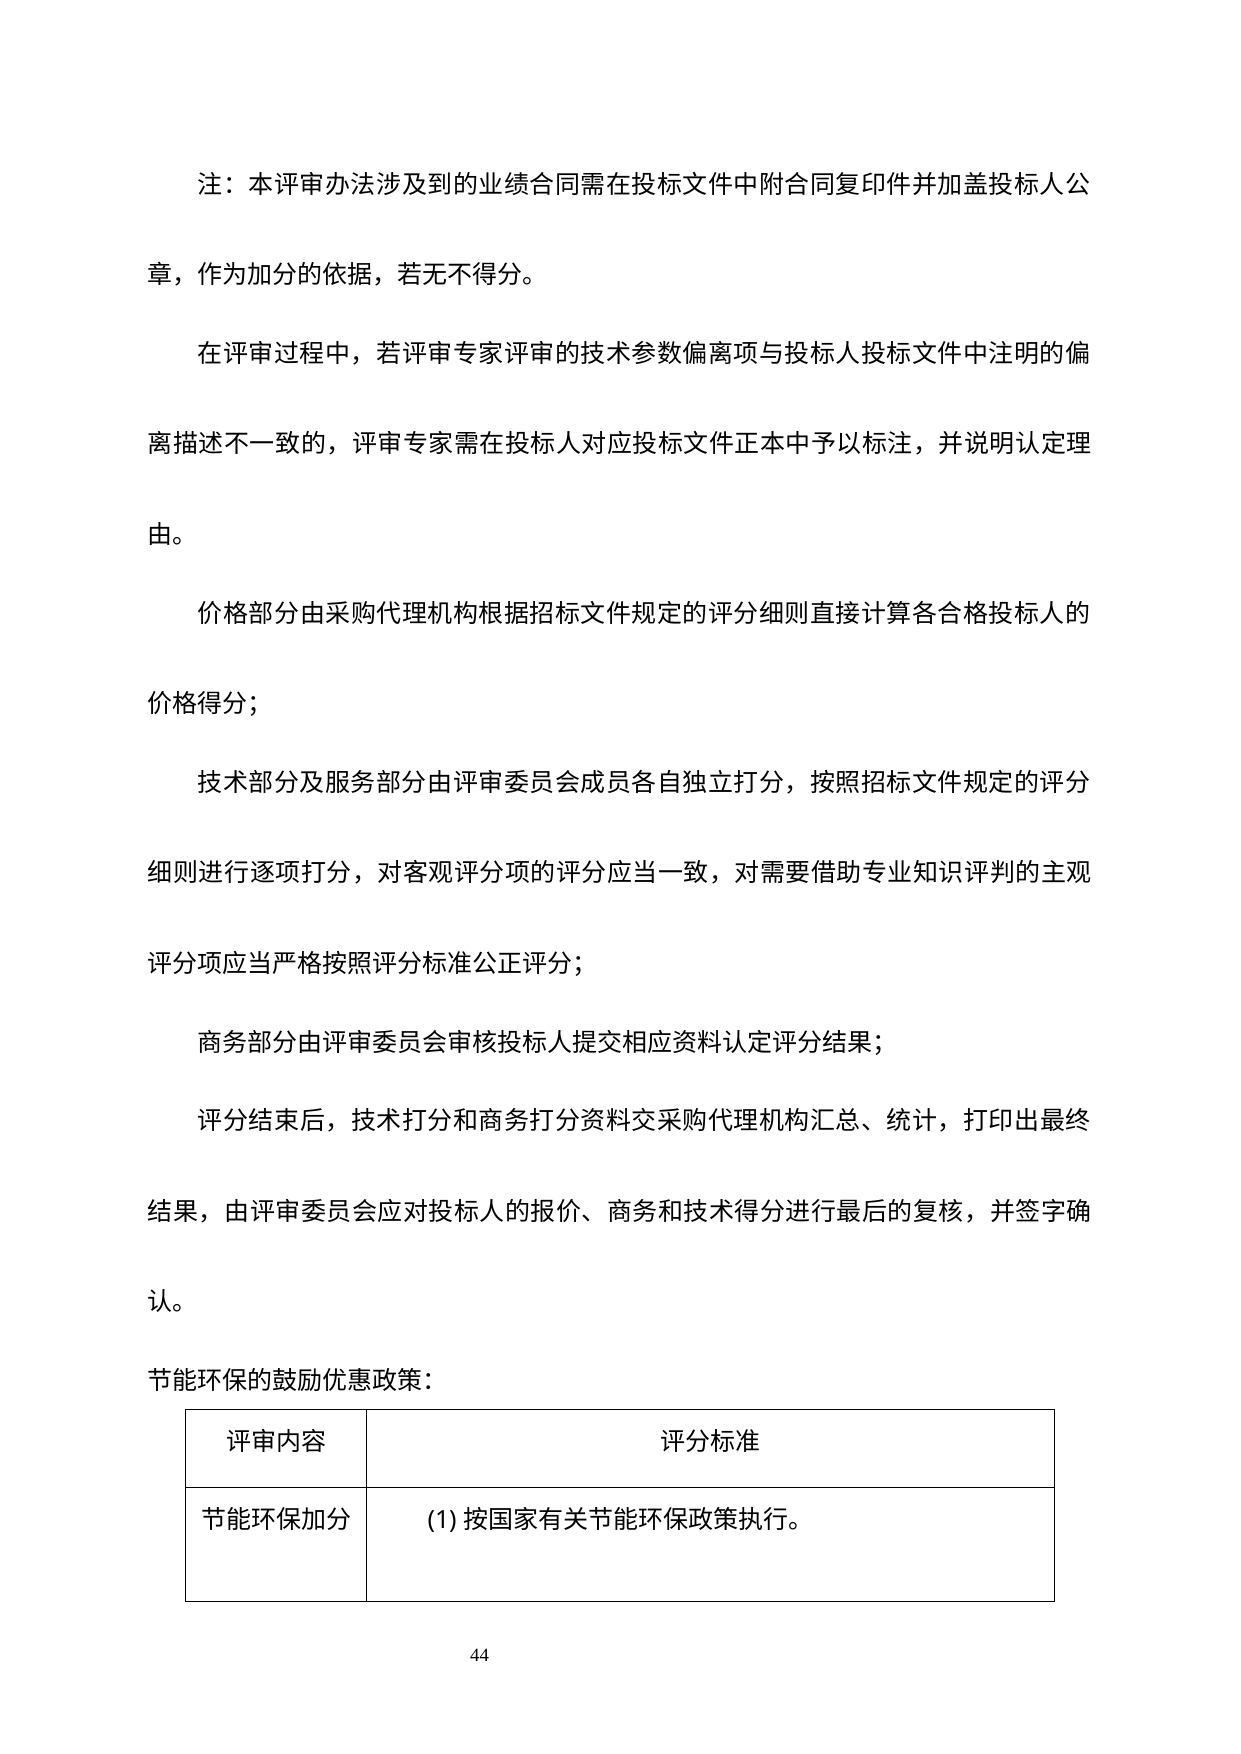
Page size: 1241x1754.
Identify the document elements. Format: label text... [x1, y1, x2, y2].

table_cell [367, 1488, 1054, 1601]
table_header 评分标准 [367, 1410, 1054, 1487]
text 评分结束后，技术打分和商务打分资料交采购代理机构汇总、统计，打印出最终结果，由评审委员会应对投标人的报价、商务和技术得分进行最后的复核，并签字确认。 [148, 1088, 1092, 1330]
text 注：本评审办法涉及到的业绩合同需在投标文件中附合同复印件并加盖投标人公章，作为加分的依据，若无不得分。 [148, 152, 1092, 303]
text 商务部分由评审委员会审核投标人提交相应资料认定评分结果； [148, 1010, 1092, 1070]
text 节能环保的鼓励优惠政策： [148, 1348, 1092, 1409]
text 价格部分由采购代理机构根据招标文件规定的评分细则直接计算各合格投标人的价格得分； [148, 581, 1092, 732]
table_header 评审内容 [186, 1410, 366, 1487]
table_cell 节能环保加分 [186, 1488, 366, 1601]
text 在评审过程中，若评审专家评审的技术参数偏离项与投标人投标文件中注明的偏离描述不一致的，评审专家需在投标人对应投标文件正本中予以标注，并说明认定理由。 [148, 321, 1092, 563]
text 技术部分及服务部分由评审委员会成员各自独立打分，按照招标文件规定的评分细则进行逐项打分，对客观评分项的评分应当一致，对需要借助专业知识评判的主观评分项应当严格按照评分标准公正评分； [148, 750, 1092, 992]
